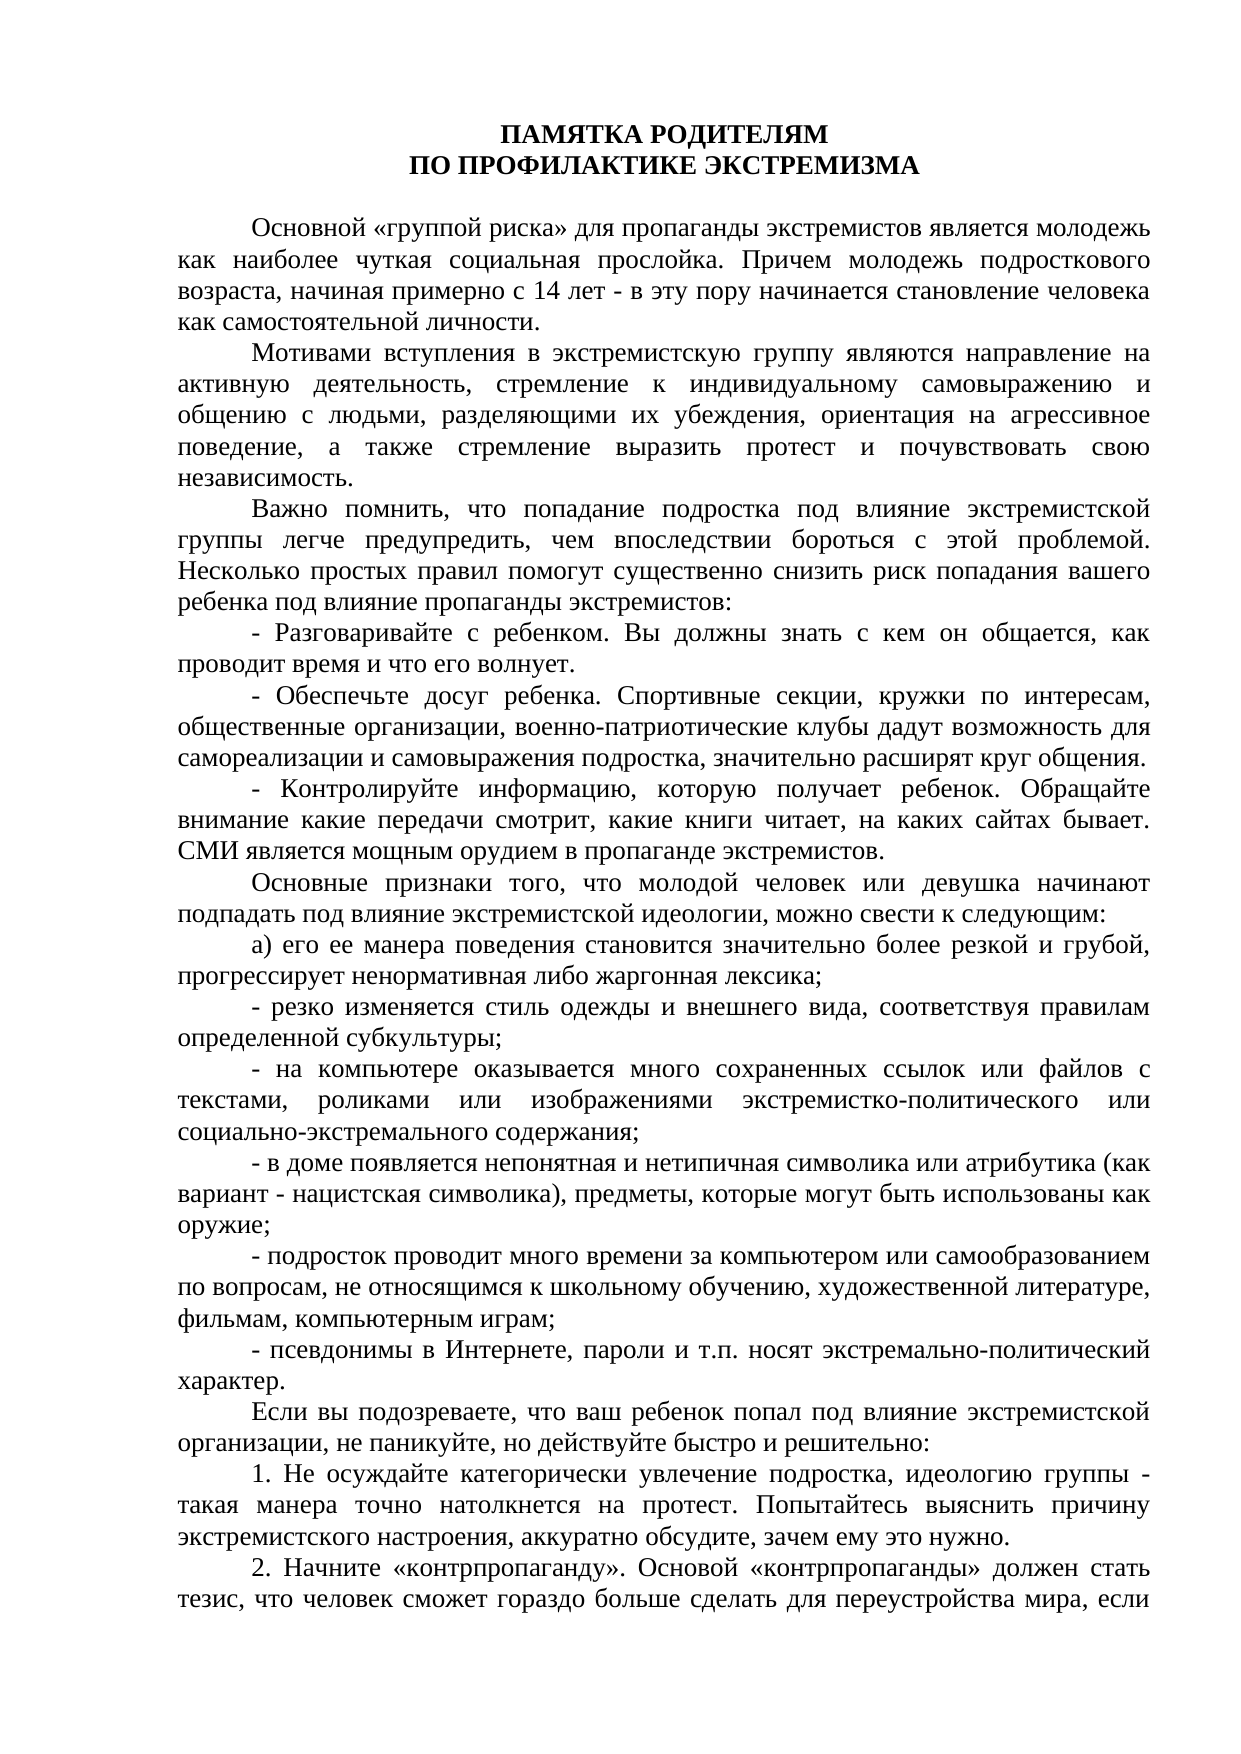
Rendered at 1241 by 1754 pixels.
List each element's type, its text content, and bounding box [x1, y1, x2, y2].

text Важно помнить, что попадание подростка под влияние экстремистской группы легче предупредить, чем впоследствии бороться с этой проблемой. Несколько простых правил помогут существенно снизить риск попадания вашего ребенка под влияние пропаганды экстремистов: [177, 492, 1152, 616]
text - на компьютере оказывается много сохраненных ссылок или файлов с текстами, роликами или изображениями экстремистко-политического или социально-экстремального содержания; [177, 1052, 1152, 1146]
text Основные признаки того, что молодой человек или девушка начинают подпадать под влияние экстремистской идеологии, можно свести к следующим: [177, 866, 1152, 928]
text 1. Не осуждайте категорически увлечение подростка, идеологию группы - такая манера точно натолкнется на протест. Попытайтесь выяснить причину экстремистского настроения, аккуратно обсудите, зачем ему это нужно. [177, 1457, 1152, 1551]
text Мотивами вступления в экстремистскую группу являются направление на активную деятельность, стремление к индивидуальному самовыражению и общению с людьми, разделяющими их убеждения, ориентация на агрессивное поведение, а также стремление выразить протест и почувствовать свою независимость. [177, 336, 1152, 492]
text Основной «группой риска» для пропаганды экстремистов является молодежь как наиболее чуткая социальная прослойка. Причем молодежь подросткового возраста, начиная примерно с 14 лет - в эту пору начинается становление человека как самостоятельной личности. [177, 212, 1152, 336]
text - резко изменяется стиль одежды и внешнего вида, соответствуя правилам определенной субкультуры; [177, 990, 1152, 1052]
text - Разговаривайте с ребенком. Вы должны знать с кем он общается, как проводит время и что его волнует. [177, 616, 1152, 679]
text - подросток проводит много времени за компьютером или самообразованием по вопросам, не относящимся к школьному обучению, художественной литературе, фильмам, компьютерным играм; [177, 1239, 1152, 1333]
text а) его ее манера поведения становится значительно более резкой и грубой, прогрессирует ненормативная либо жаргонная лексика; [177, 928, 1152, 990]
text - псевдонимы в Интернете, пароли и т.п. носят экстремально-политический характер. [177, 1333, 1152, 1395]
text - Обеспечьте досуг ребенка. Спортивные секции, кружки по интересам, общественные организации, военно-патриотические клубы дадут возможность для самореализации и самовыражения подростка, значительно расширят круг общения. [177, 679, 1152, 772]
text - Контролируйте информацию, которую получает ребенок. Обращайте внимание какие передачи смотрит, какие книги читает, на каких сайтах бывает. СМИ является мощным орудием в пропаганде экстремистов. [177, 772, 1152, 866]
text - в доме появляется непонятная и нетипичная символика или атрибутика (как вариант - нацистская символика), предметы, которые могут быть использованы как оружие; [177, 1146, 1152, 1239]
text ПО ПРОФИЛАКТИКЕ ЭКСТРЕМИЗМА [177, 149, 1152, 180]
text Если вы подозреваете, что ваш ребенок попал под влияние экстремистской организации, не паникуйте, но действуйте быстро и решительно: [177, 1395, 1152, 1457]
text ПАМЯТКА РОДИТЕЛЯМ [177, 118, 1152, 149]
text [177, 1551, 1152, 1613]
